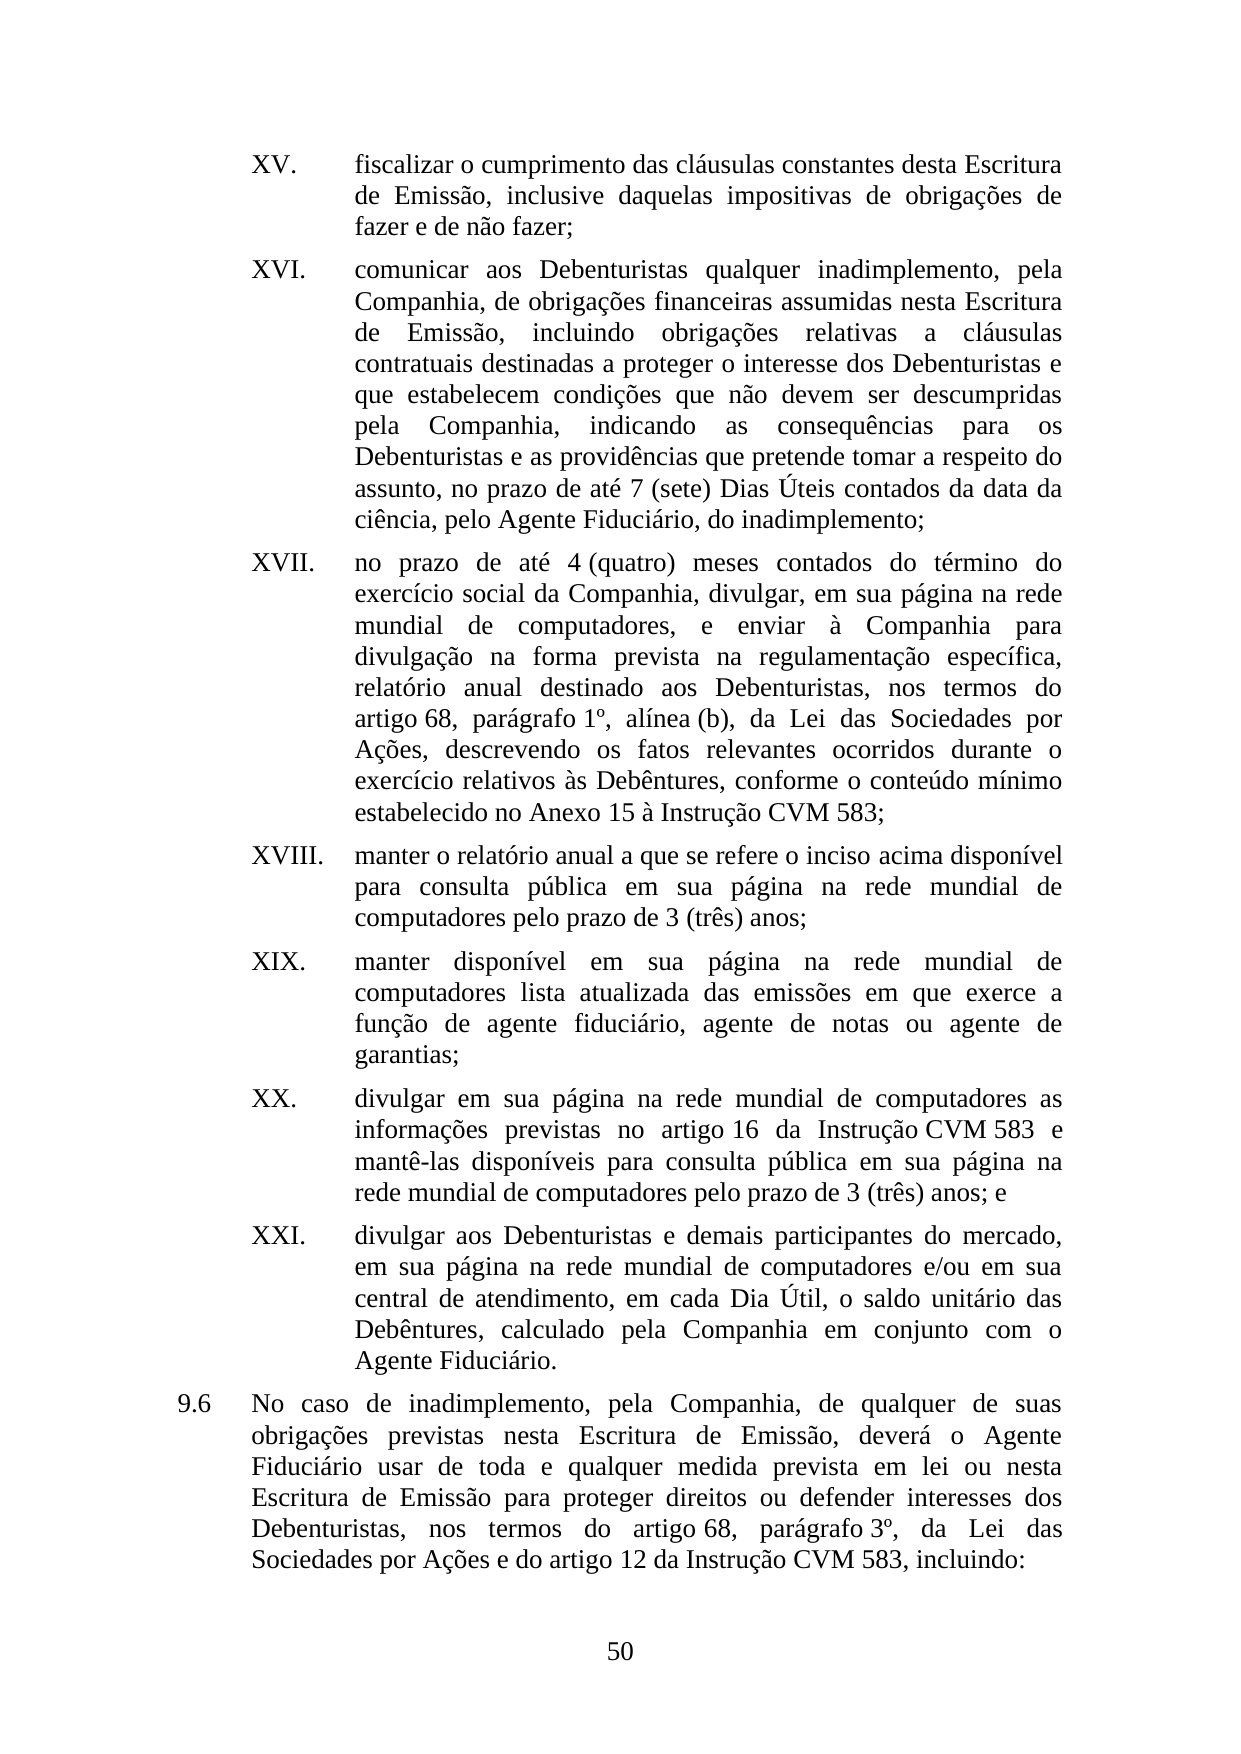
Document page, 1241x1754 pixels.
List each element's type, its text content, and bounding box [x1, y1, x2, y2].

list comunicar aos Debenturistas qualquer inadimplemento, pela Companhia, de obrigações financeiras assumidas nesta Escritura de Emissão, incluindo obrigações relativas a cláusulas contratuais destinadas a proteger o interesse dos Debenturistas e que estabelecem condições que não devem ser descumpridas pela Companhia, indicando as consequências para os Debenturistas e as providências que pretende tomar a respeito do assunto, no prazo de até 7 (sete) Dias Úteis contados da data da ciência, pelo Agente Fiduciário, do inadimplemento; [251, 254, 1063, 534]
list no prazo de até 4 (quatro) meses contados do término do exercício social da Companhia, divulgar, em sua página na rede mundial de computadores, e enviar à Companhia para divulgação na forma prevista na regulamentação específica, relatório anual destinado aos Debenturistas, nos termos do artigo 68, parágrafo 1º, alínea (b), da Lei das Sociedades por Ações, descrevendo os fatos relevantes ocorridos durante o exercício relativos às Debêntures, conforme o conteúdo mínimo estabelecido no Anexo 15 à Instrução CVM 583; [251, 546, 1063, 827]
list divulgar aos Debenturistas e demais participantes do mercado, em sua página na rede mundial de computadores e/ou em sua central de atendimento, em cada Dia Útil, o saldo unitário das Debêntures, calculado pela Companhia em conjunto com o Agente Fiduciário. [251, 1219, 1063, 1375]
list manter disponível em sua página na rede mundial de computadores lista atualizada das emissões em que exerce a função de agente fiduciário, agente de notas ou agente de garantias; [251, 945, 1063, 1070]
list manter o relatório anual a que se refere o inciso XVII acima disponível para consulta pública em sua página na rede mundial de computadores pelo prazo de 3 (três) anos; [251, 839, 1063, 933]
list divulgar em sua página na rede mundial de computadores as informações previstas no artigo 16 da Instrução CVM 583 e mantê-las disponíveis para consulta pública em sua página na rede mundial de computadores pelo prazo de 3 (três) anos; e [251, 1082, 1063, 1207]
list No caso de inadimplemento, pela Companhia, de qualquer de suas obrigações previstas nesta Escritura de Emissão, deverá o Agente Fiduciário usar de toda e qualquer medida prevista em lei ou nesta Escritura de Emissão para proteger direitos ou defender interesses dos Debenturistas, nos termos do artigo 68, parágrafo 3º, da Lei das Sociedades por Ações e do artigo 12 da Instrução CVM 583, incluindo: [177, 1388, 1063, 1574]
list fiscalizar o cumprimento das cláusulas constantes desta Escritura de Emissão, inclusive daquelas impositivas de obrigações de fazer e de não fazer; [251, 148, 1063, 241]
